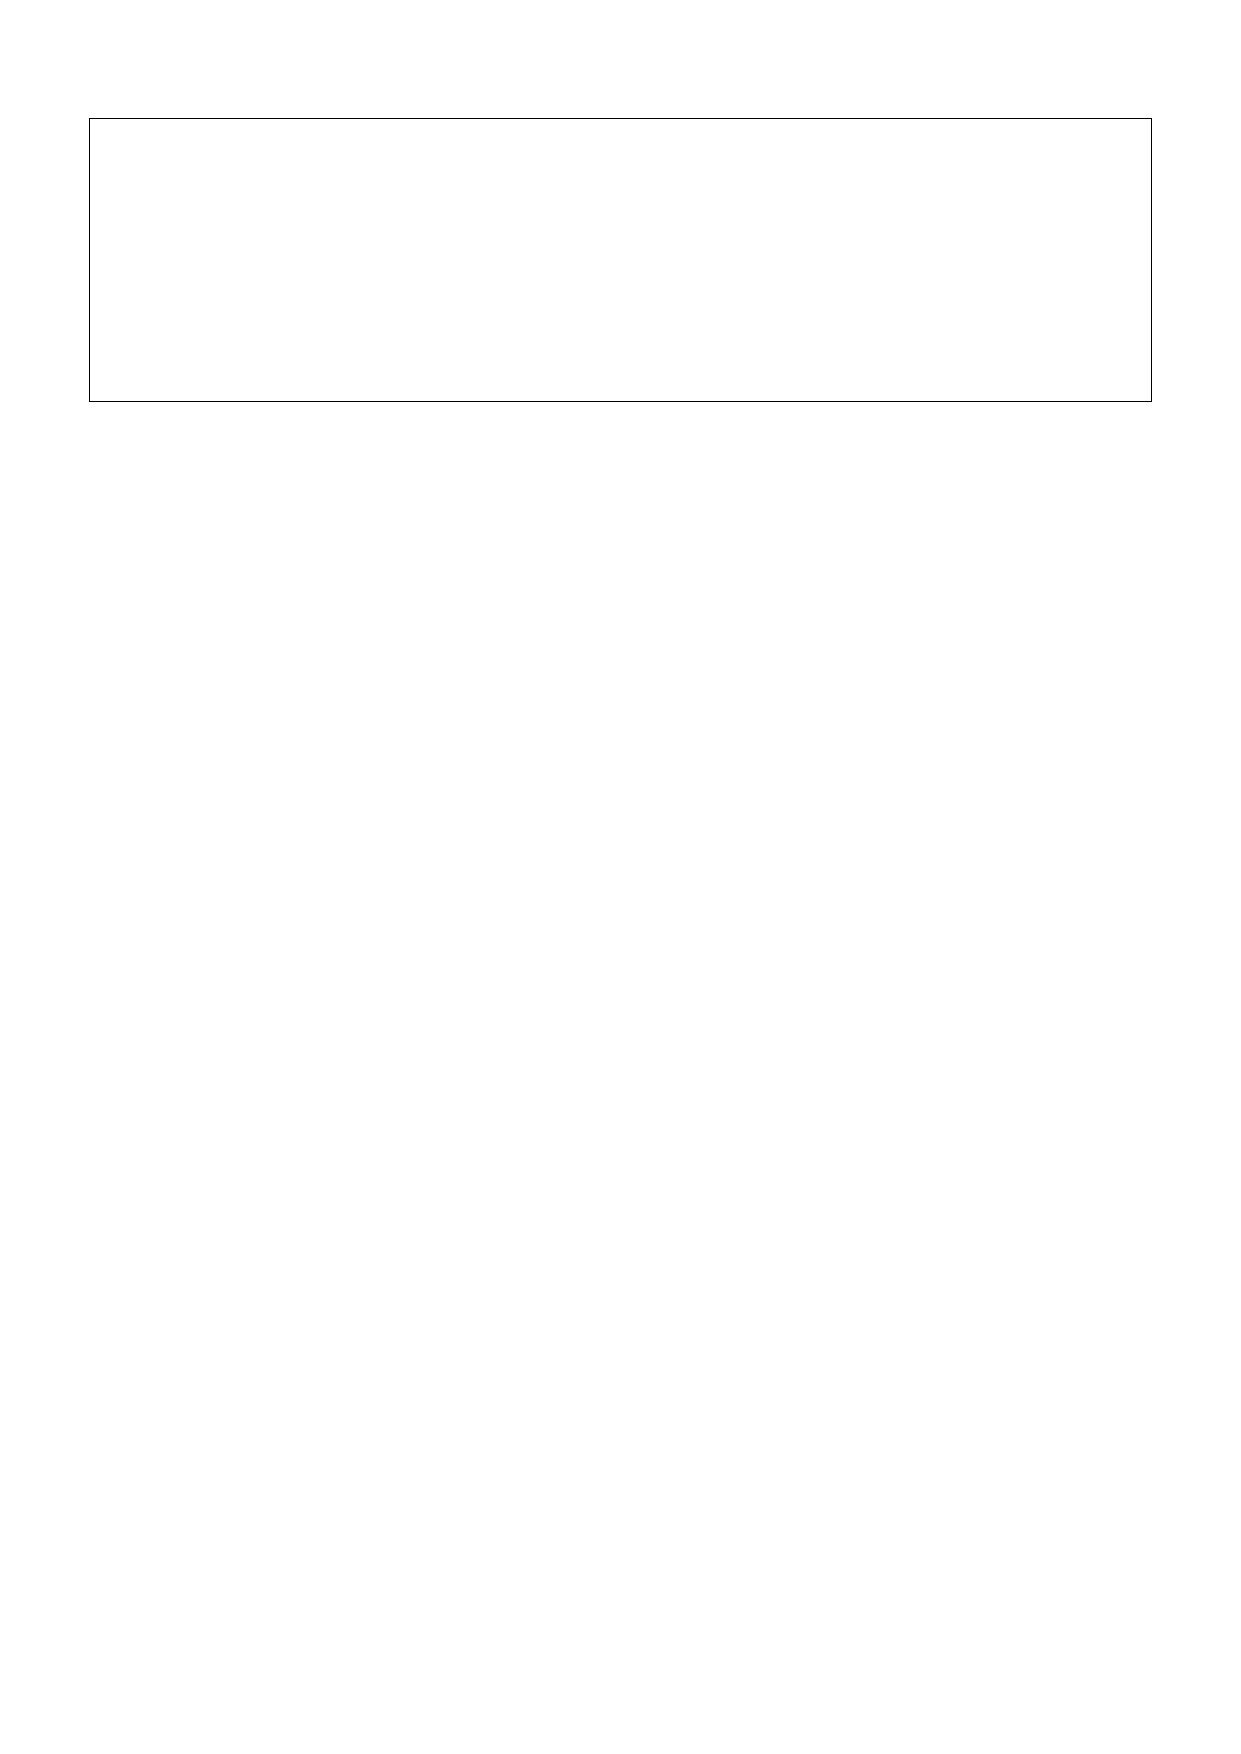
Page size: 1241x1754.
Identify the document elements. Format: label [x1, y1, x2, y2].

table_header [90, 119, 1151, 401]
